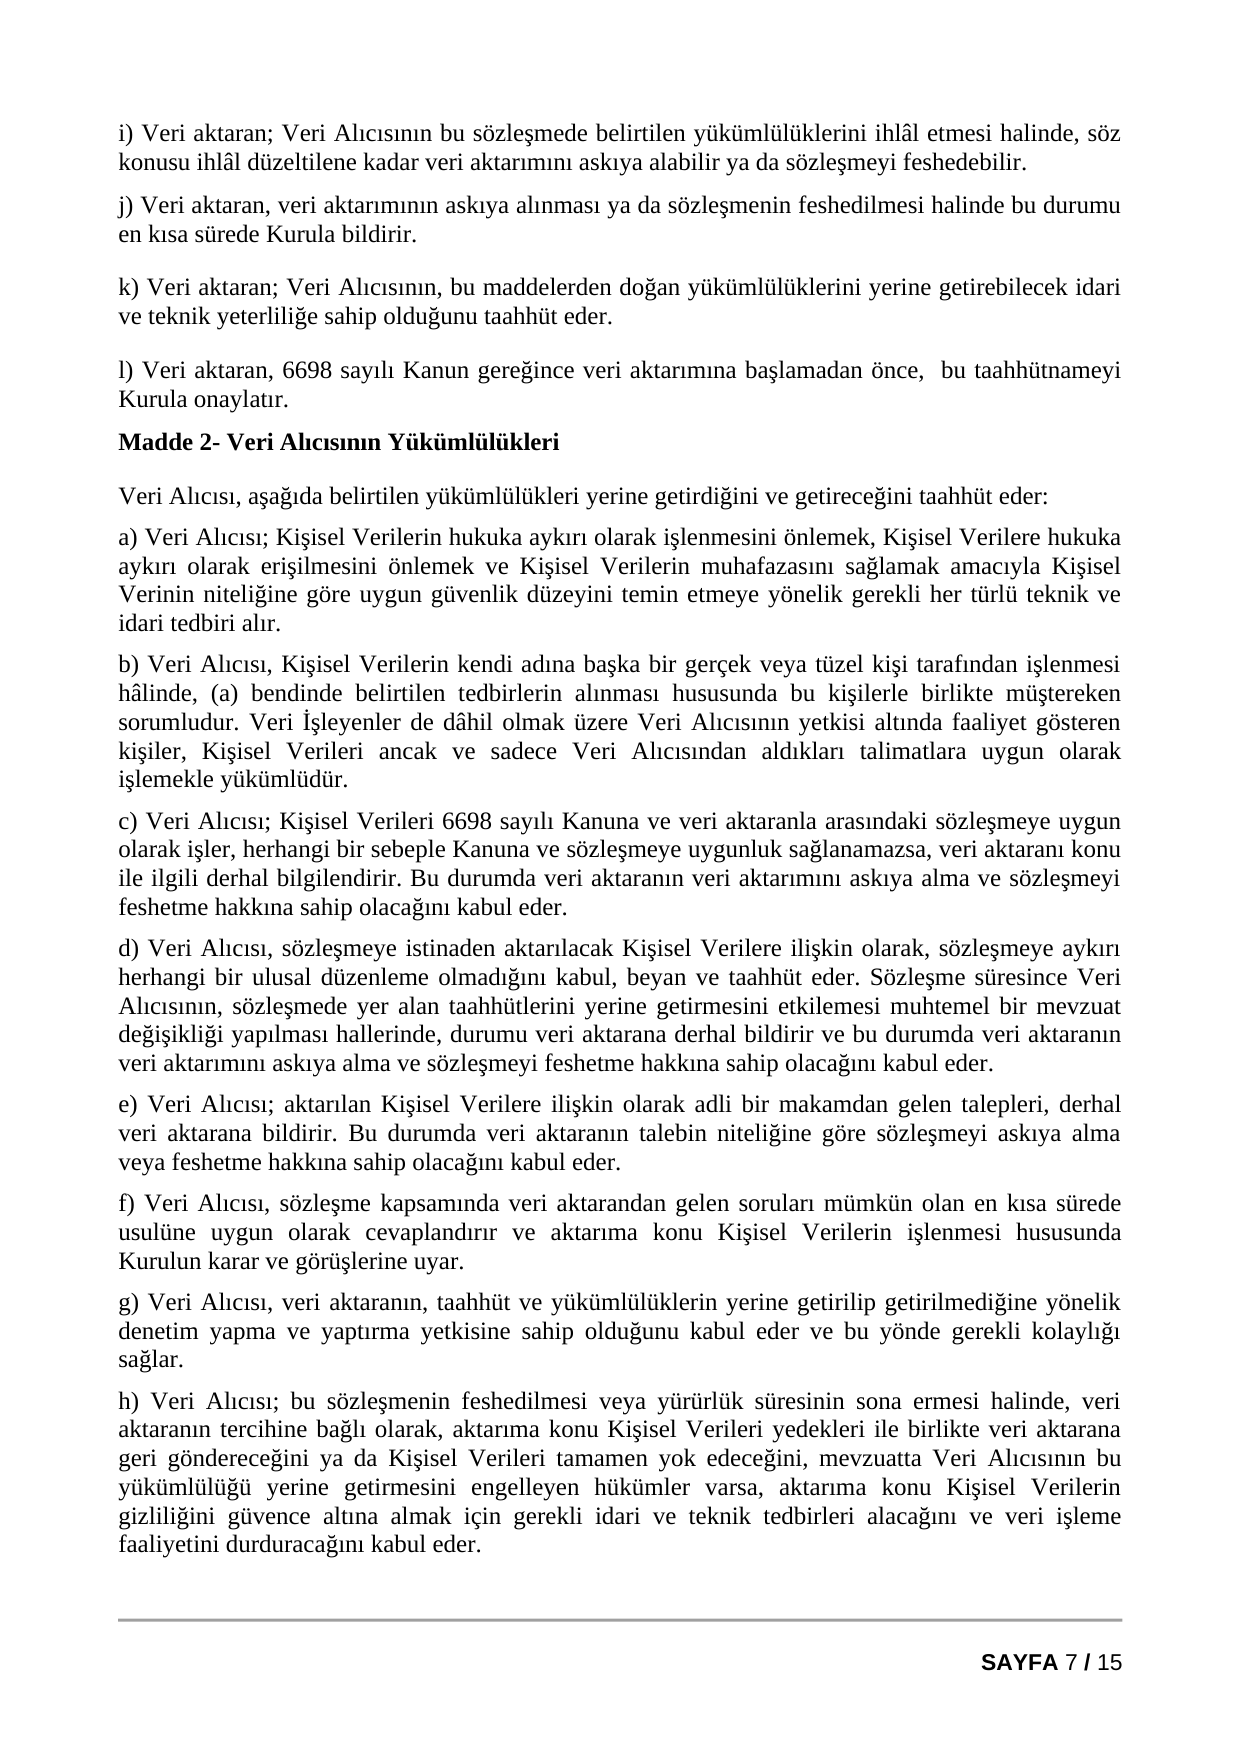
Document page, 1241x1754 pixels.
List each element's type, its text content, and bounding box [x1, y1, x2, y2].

text Madde 2- Veri Alıcısının Yükümlülükleri [118, 427, 1122, 456]
text a) Veri Alıcısı; Kişisel Verilerin hukuka aykırı olarak işlenmesini önlemek, Kişisel Verilere hukuka aykırı olarak erişilmesini önlemek ve Kişisel Verilerin muhafazasını sağlamak amacıyla Kişisel Verinin niteliğine göre uygun güvenlik düzeyini temin etmeye yönelik gerekli her türlü teknik ve idari tedbiri alır. [118, 522, 1122, 637]
text j) Veri aktaran, veri aktarımının askıya alınması ya da sözleşmenin feshedilmesi halinde bu durumu en kısa sürede Kurula bildirir. [118, 190, 1122, 247]
text f) Veri Alıcısı, sözleşme kapsamında veri aktarandan gelen soruları mümkün olan en kısa sürede usulüne uygun olarak cevaplandırır ve aktarıma konu Kişisel Verilerin işlenmesi hususunda Kurulun karar ve görüşlerine uyar. [118, 1188, 1122, 1274]
text i) Veri aktaran; Veri Alıcısının bu sözleşmede belirtilen yükümlülüklerini ihlâl etmesi halinde, söz konusu ihlâl düzeltilene kadar veri aktarımını askıya alabilir ya da sözleşmeyi feshedebilir. [118, 118, 1122, 176]
text c) Veri Alıcısı; Kişisel Verileri 6698 sayılı Kanuna ve veri aktaranla arasındaki sözleşmeye uygun olarak işler, herhangi bir sebeple Kanuna ve sözleşmeye uygunluk sağlanamazsa, veri aktaranı konu ile ilgili derhal bilgilendirir. Bu durumda veri aktaranın veri aktarımını askıya alma ve sözleşmeyi feshetme hakkına sahip olacağını kabul eder. [118, 806, 1122, 921]
text e) Veri Alıcısı; aktarılan Kişisel Verilere ilişkin olarak adli bir makamdan gelen talepleri, derhal veri aktarana bildirir. Bu durumda veri aktaranın talebin niteliğine göre sözleşmeyi askıya alma veya feshetme hakkına sahip olacağını kabul eder. [118, 1089, 1122, 1176]
text h) Veri Alıcısı; bu sözleşmenin feshedilmesi veya yürürlük süresinin sona ermesi halinde, veri aktaranın tercihine bağlı olarak, aktarıma konu Kişisel Verileri yedekleri ile birlikte veri aktarana geri göndereceğini ya da Kişisel Verileri tamamen yok edeceğini, mevzuatta Veri Alıcısının bu yükümlülüğü yerine getirmesini engelleyen hükümler varsa, aktarıma konu Kişisel Verilerin gizliliğini güvence altına almak için gerekli idari ve teknik tedbirleri alacağını ve veri işleme faaliyetini durduracağını kabul eder. [118, 1386, 1122, 1558]
text d) Veri Alıcısı, sözleşmeye istinaden aktarılacak Kişisel Verilere ilişkin olarak, sözleşmeye aykırı herhangi bir ulusal düzenleme olmadığını kabul, beyan ve taahhüt eder. Sözleşme süresince Veri Alıcısının, sözleşmede yer alan taahhütlerini yerine getirmesini etkilemesi muhtemel bir mevzuat değişikliği yapılması hallerinde, durumu veri aktarana derhal bildirir ve bu durumda veri aktaranın veri aktarımını askıya alma ve sözleşmeyi feshetme hakkına sahip olacağını kabul eder. [118, 933, 1122, 1077]
text Veri Alıcısı, aşağıda belirtilen yükümlülükleri yerine getirdiğini ve getireceğini taahhüt eder: [118, 481, 1122, 509]
text k) Veri aktaran; Veri Alıcısının, bu maddelerden doğan yükümlülüklerini yerine getirebilecek idari ve teknik yeterliliğe sahip olduğunu taahhüt eder. [118, 272, 1122, 330]
text g) Veri Alıcısı, veri aktaranın, taahhüt ve yükümlülüklerin yerine getirilip getirilmediğine yönelik denetim yapma ve yaptırma yetkisine sahip olduğunu kabul eder ve bu yönde gerekli kolaylığı sağlar. [118, 1287, 1122, 1373]
text b) Veri Alıcısı, Kişisel Verilerin kendi adına başka bir gerçek veya tüzel kişi tarafından işlenmesi hâlinde, (a) bendinde belirtilen tedbirlerin alınması hususunda bu kişilerle birlikte müştereken sorumludur. Veri İşleyenler de dâhil olmak üzere Veri Alıcısının yetkisi altında faaliyet gösteren kişiler, Kişisel Verileri ancak ve sadece Veri Alıcısından aldıkları talimatlara uygun olarak işlemekle yükümlüdür. [118, 649, 1122, 793]
text l) Veri aktaran, 6698 sayılı Kanun gereğince veri aktarımına başlamadan önce, bu taahhütnameyi Kurula onaylatır. [118, 355, 1122, 412]
